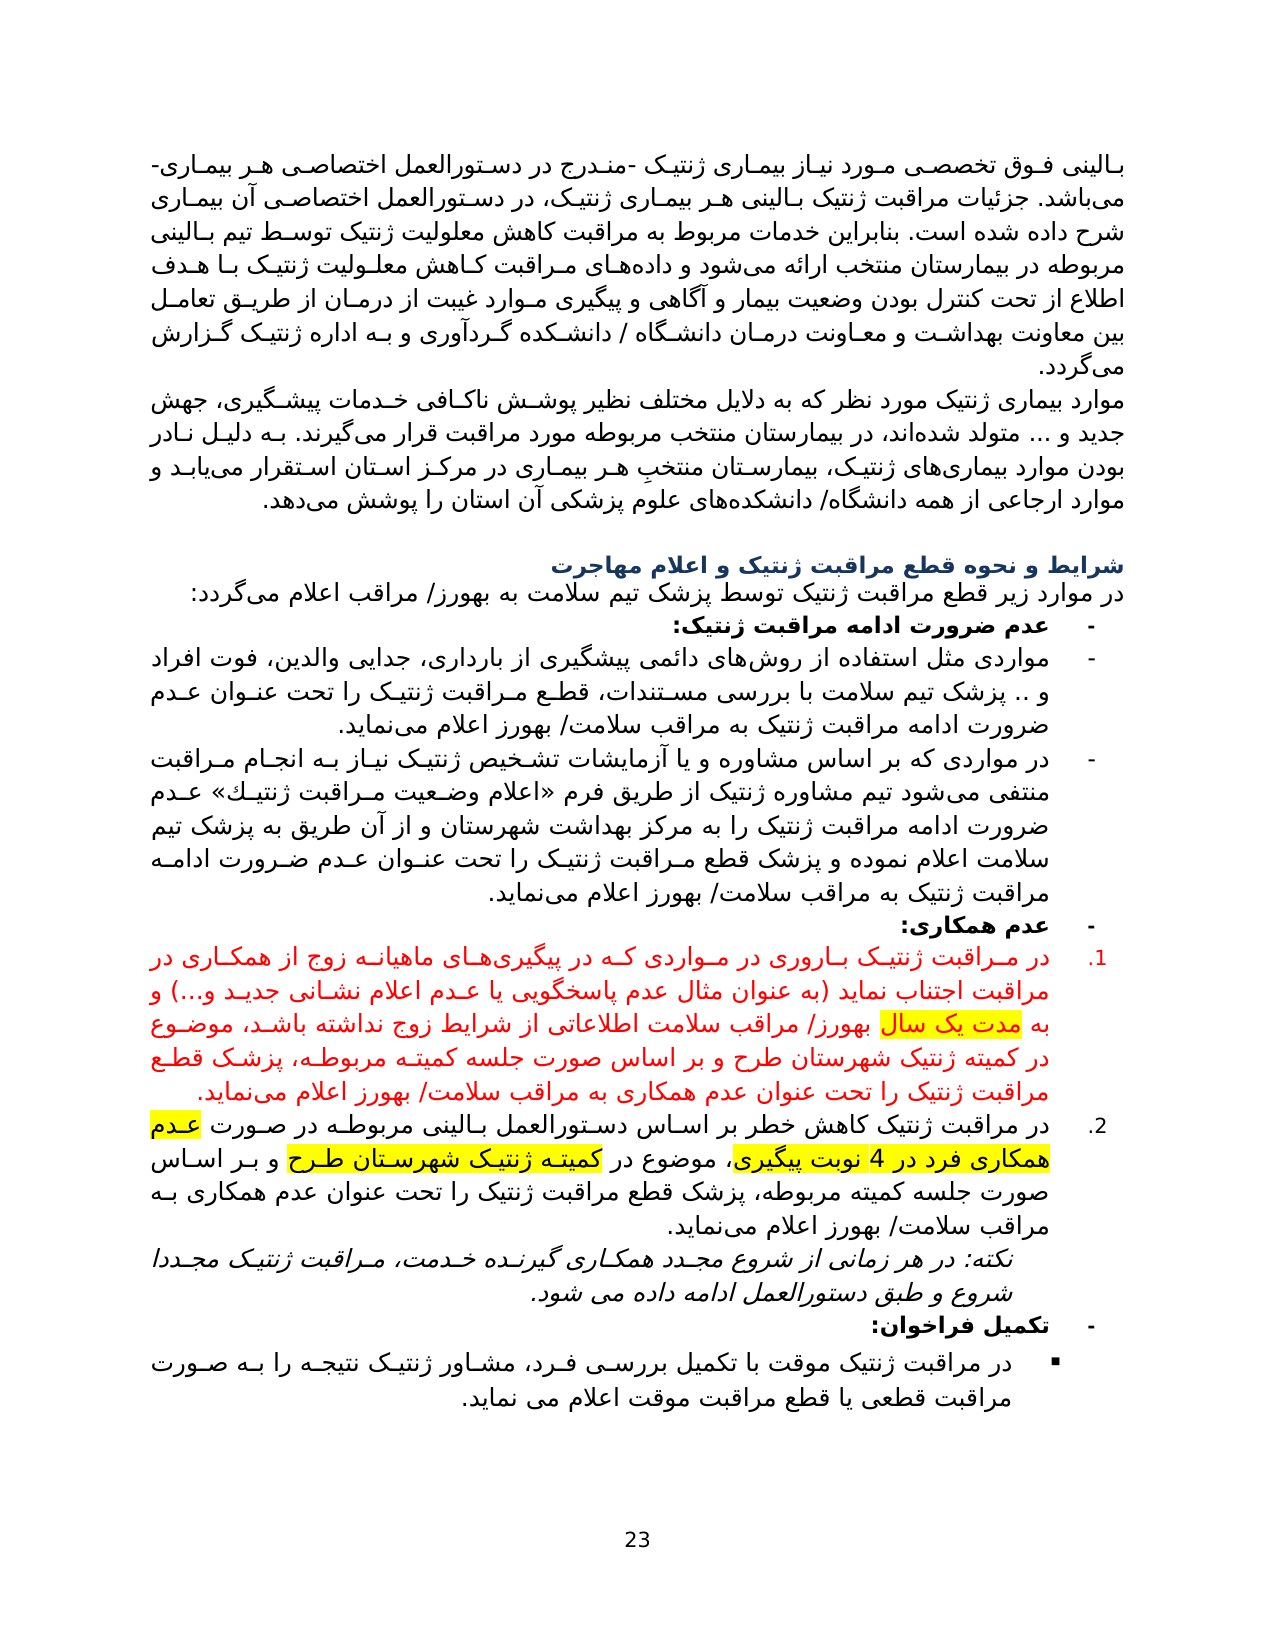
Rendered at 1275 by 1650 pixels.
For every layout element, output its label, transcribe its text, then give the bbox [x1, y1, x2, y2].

list در مراقبت ژنتیک کاهش خطر بر اساس دستورالعمل بالینی مربوطه در صورت عدم همکاری فرد در 4 نوبت پیگیری، موضوع در کمیته ژنتیک شهرستان طرح و بر اساس صورت جلسه کمیته مربوطه، پزشک قطع مراقبت ژنتیک را تحت عنوان عدم همکاری به مراقب سلامت/ بهورز اعلام می‌نماید. [150, 1110, 1087, 1240]
text موارد بیماری ژنتیک مورد نظر که به دلایل مختلف نظیر پوشش ناکافی خدمات پیشگیری، جهش جدید و ... متولد شده‌اند، در بیمارستان منتخب مربوطه مورد مراقبت قرار می‌گیرند. به دلیل نادر بودن موارد بیماری‌های ژنتیک، بیمارستان منتخبِ هر بیماری در مرکز استان‌ استقرار می‌یابد و موارد ارجاعی از همه دانشگاه‌/ دانشکده‌های علوم پزشکی آن استان را پوشش می‌دهد. [150, 385, 1125, 514]
list در مراقبت ژنتیک باروری در مواردی که در پیگیری‌های ماهیانه زوج از همکاری در مراقبت اجتناب نماید (به عنوان مثال عدم پاسخگویی یا عدم اعلام نشانی جدید و...) و به مدت یک سال بهورز/ مراقب سلامت اطلاعاتی از شرایط زوج نداشته باشد، موضوع در کمیته ژنتیک شهرستان طرح و بر اساس صورت جلسه کمیته مربوطه، پزشک قطع مراقبت ژنتیک را تحت عنوان عدم همکاری به مراقب سلامت/ بهورز اعلام می‌نماید. [150, 943, 1087, 1106]
list نکته: در هر زمانی از شروع مجدد همکاری گیرنده خدمت، مراقبت ژنتیک مجددا شروع و طبق دستورالعمل ادامه داده می شود. [150, 1244, 1012, 1307]
text در موارد زیر قطع مراقبت ژنتیک توسط پزشک تیم سلامت به بهورز/ مراقب اعلام می‌گردد: [150, 579, 1125, 608]
list عدم ضرورت ادامه مراقبت ژنتیک: [150, 612, 1087, 639]
list تکمیل فراخوان: [150, 1312, 1087, 1338]
list مواردی مثل استفاده از روش‌های دائمی پیشگیری از بارداری، جدایی والدین، فوت افراد و .. پزشک تیم سلامت با بررسی مستندات، قطع مراقبت ژنتیک را تحت عنوان عدم ضرورت ادامه مراقبت ژنتیک به مراقب سلامت/ بهورز اعلام می‌نماید. [150, 643, 1087, 739]
list در مراقبت ژنتیک موقت با تکمیل بررسی فرد، مشاور ژنتیک نتیجه را به صورت مراقبت قطعی یا قطع مراقبت موقت اعلام می نماید. [150, 1342, 1050, 1412]
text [150, 150, 1125, 380]
list عدم همکاری: [150, 912, 1087, 939]
subtitle شرایط و نحوه قطع مراقبت ژنتیک و اعلام مهاجرت [150, 552, 1125, 579]
list در مواردی که بر اساس مشاوره و یا آزمایشات تشخیص ژنتیک نیاز به انجام مراقبت منتفی می‌شود تیم مشاوره ژنتیک از طریق فرم «اعلام وضعیت مراقبت ژنتيك» عدم ضرورت ادامه مراقبت ژنتیک را به مرکز بهداشت شهرستان و از آن طریق به پزشک تیم سلامت اعلام نموده و پزشک قطع مراقبت ژنتیک را تحت عنوان عدم ضرورت ادامه مراقبت ژنتیک به مراقب سلامت/ بهورز اعلام می‌نماید. [150, 744, 1087, 907]
